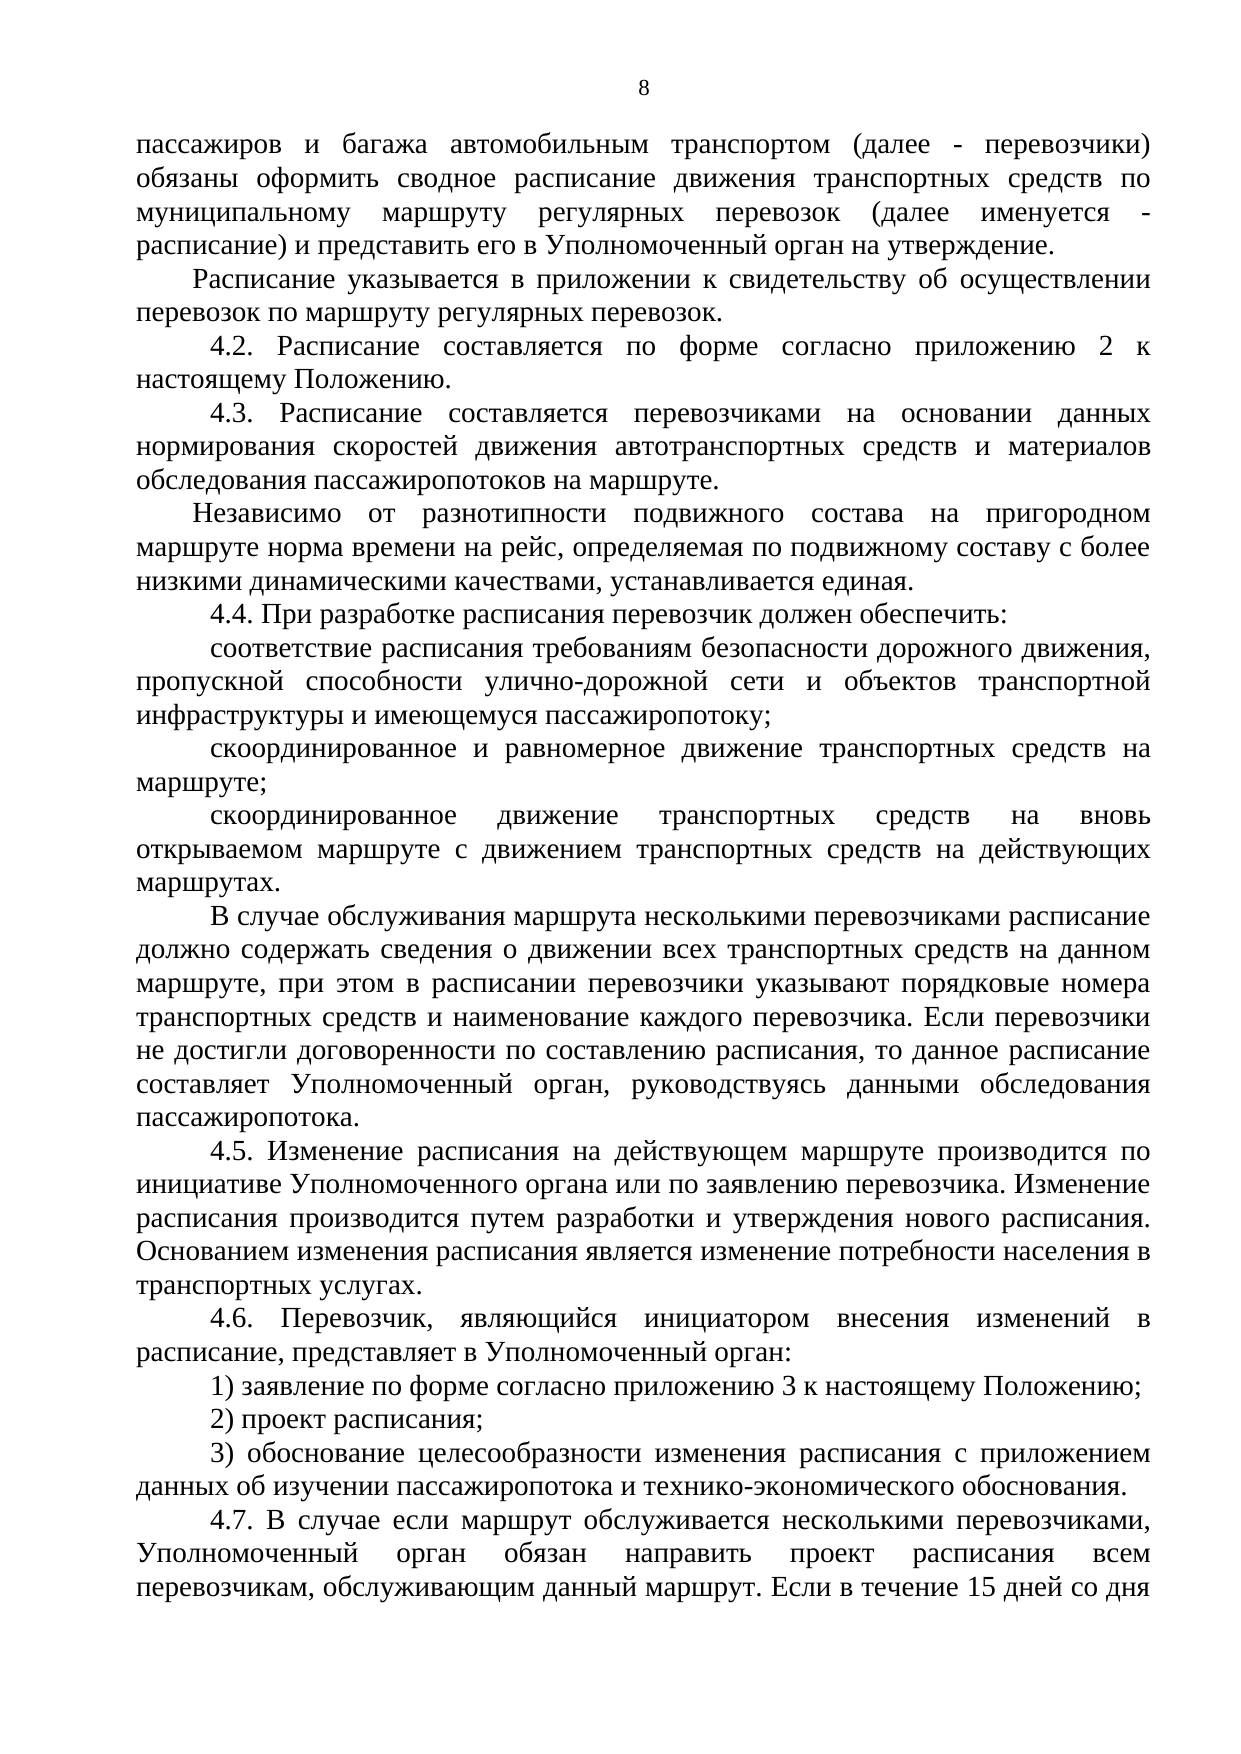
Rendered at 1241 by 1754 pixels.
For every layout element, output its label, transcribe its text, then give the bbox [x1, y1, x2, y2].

text Расписание указывается в приложении к свидетельству об осуществлении перевозок по маршруту регулярных перевозок. [136, 261, 1152, 328]
text В случае обслуживания маршрута несколькими перевозчиками расписание должно содержать сведения о движении всех транспортных средств на данном маршруте, при этом в расписании перевозчики указывают порядковые номера транспортных средств и наименование каждого перевозчика. Если перевозчики не достигли договоренности по составлению расписания, то данное расписание составляет Уполномоченный орган, руководствуясь данными обследования пассажиропотока. [136, 898, 1152, 1133]
text 4.5. Изменение расписания на действующем маршруте производится по инициативе Уполномоченного органа или по заявлению перевозчика. Изменение расписания производится путем разработки и утверждения нового расписания. Основанием изменения расписания является изменение потребности населения в транспортных услугах. [136, 1133, 1152, 1301]
text 4.2. Расписание составляется по форме согласно приложению 2 к настоящему Положению. [136, 328, 1152, 395]
text 1) заявление по форме согласно приложению 3 к настоящему Положению; [136, 1368, 1152, 1401]
text 3) обоснование целесообразности изменения расписания с приложением данных об изучении пассажиропотока и технико-экономического обоснования. [136, 1435, 1152, 1502]
text Независимо от разнотипности подвижного состава на пригородном маршруте норма времени на рейс, определяемая по подвижному составу с более низкими динамическими качествами, устанавливается единая. [136, 496, 1152, 596]
text 4.6. Перевозчик, являющийся инициатором внесения изменений в расписание, представляет в Уполномоченный орган: [136, 1301, 1152, 1368]
text 2) проект расписания; [136, 1401, 1152, 1435]
text соответствие расписания требованиям безопасности дорожного движения, пропускной способности улично-дорожной сети и объектов транспортной инфраструктуры и имеющемуся пассажиропотоку; [136, 630, 1152, 730]
text скоординированное движение транспортных средств на вновь открываемом маршруте с движением транспортных средств на действующих маршрутах. [136, 797, 1152, 898]
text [136, 1502, 1152, 1602]
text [136, 127, 1152, 261]
text 4.4. При разработке расписания перевозчик должен обеспечить: [136, 596, 1152, 630]
text 4.3. Расписание составляется перевозчиками на основании данных нормирования скоростей движения автотранспортных средств и материалов обследования пассажиропотоков на маршруте. [136, 395, 1152, 496]
text скоординированное и равномерное движение транспортных средств на маршруте; [136, 730, 1152, 797]
